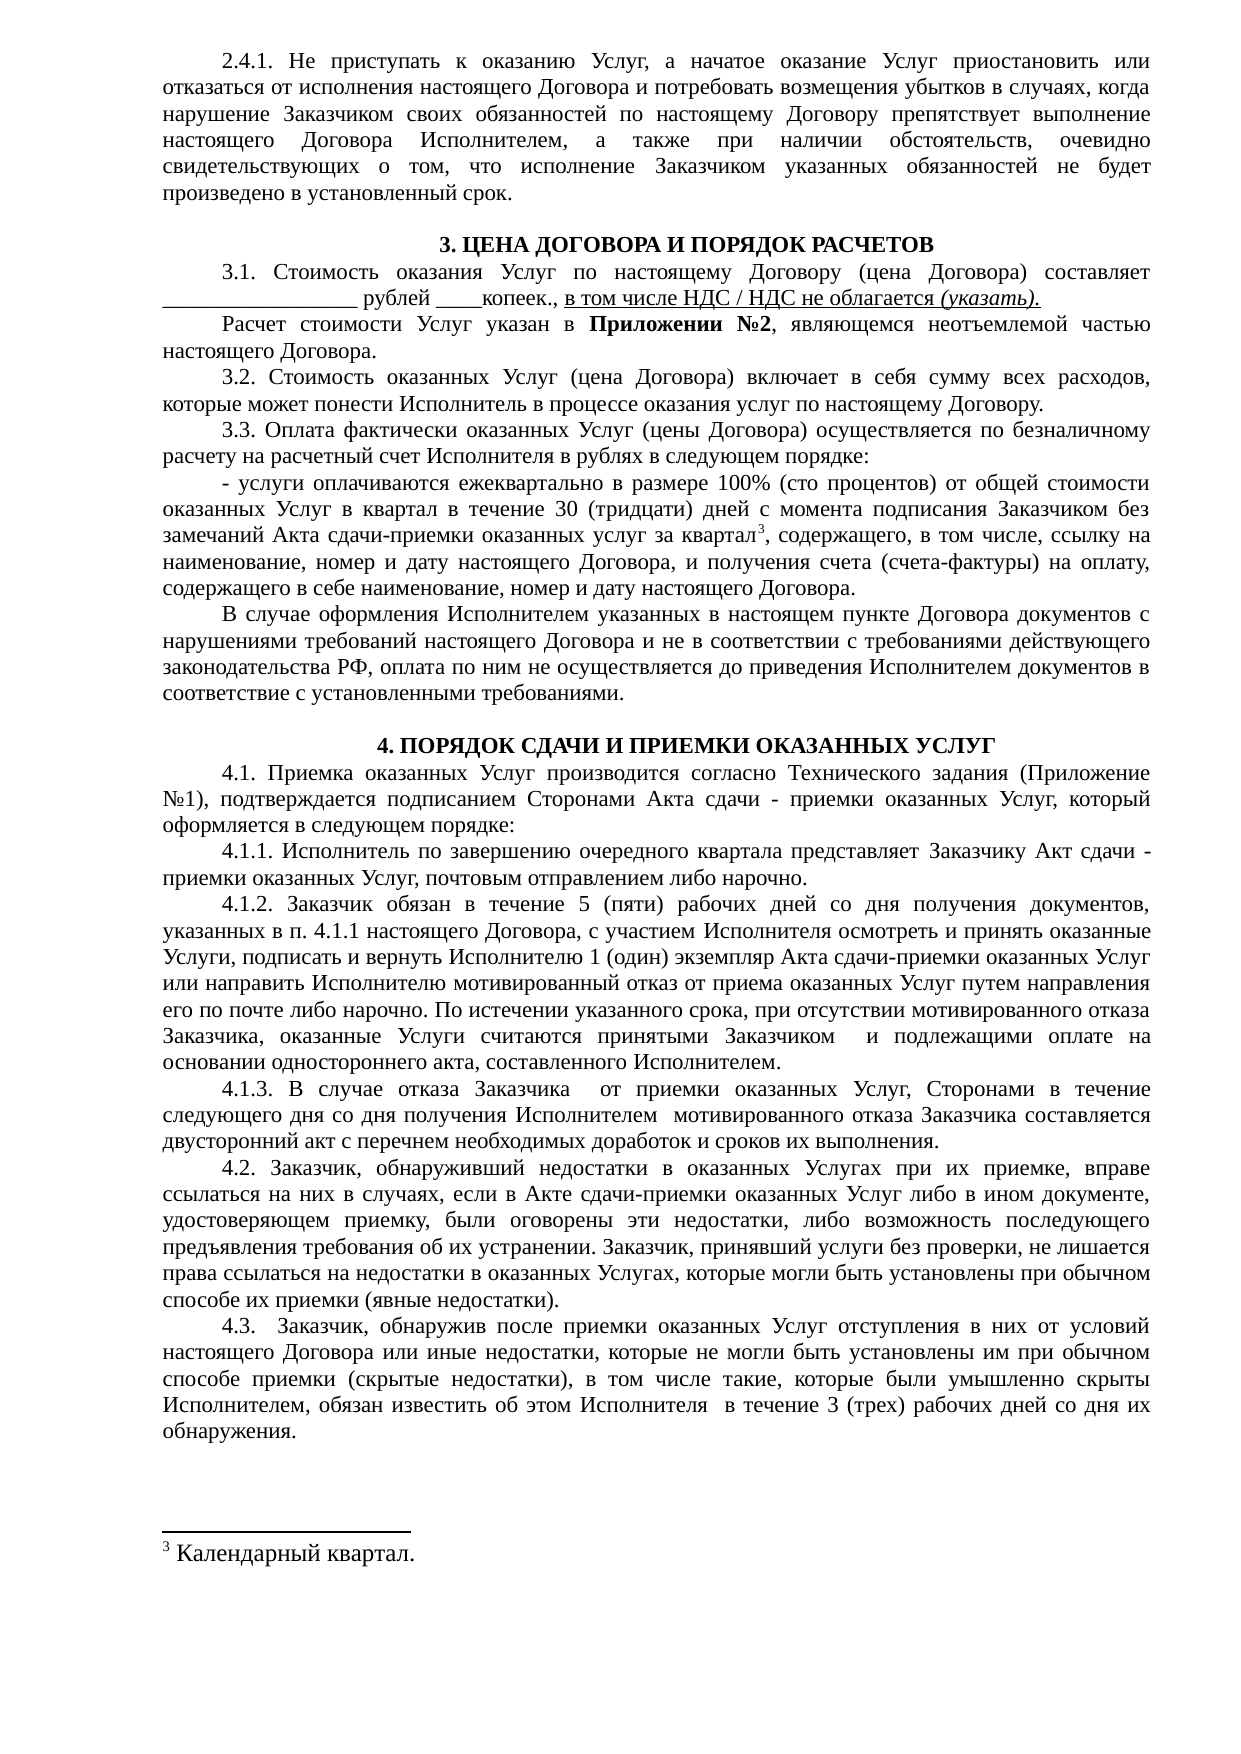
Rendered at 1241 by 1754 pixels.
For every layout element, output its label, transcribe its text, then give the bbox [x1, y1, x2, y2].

text В случае оформления Исполнителем указанных в настоящем пункте Договора документов с нарушениями требований настоящего Договора и не в соответствии с требованиями действующего законодательства РФ, оплата по ним не осуществляется до приведения Исполнителем документов в соответствие с установленными требованиями. [162, 600, 1152, 706]
text Расчет стоимости Услуг указан в Приложении №2, являющемся неотъемлемой частью настоящего Договора. [162, 311, 1152, 363]
text 4.1.1. Исполнитель по завершению очередного квартала представляет Заказчику Акт сдачи - приемки оказанных Услуг, почтовым отправлением либо нарочно. [162, 838, 1152, 890]
text 3.1. Стоимость оказания Услуг по настоящему Договору (цена Договора) составляет _________________ рублей ____копеек., в том числе НДС / НДС не облагается (указать). [162, 258, 1152, 311]
text 4.2. Заказчик, обнаруживший недостатки в оказанных Услугах при их приемке, вправе ссылаться на них в случаях, если в Акте сдачи-приемки оказанных Услуг либо в ином документе, удостоверяющем приемку, были оговорены эти недостатки, либо возможность последующего предъявления требования об их устранении. Заказчик, принявший услуги без проверки, не лишается права ссылаться на недостатки в оказанных Услугах, которые могли быть установлены при обычном способе их приемки (явные недостатки). [162, 1154, 1152, 1312]
text 4.1. Приемка оказанных Услуг производится согласно Технического задания (Приложение №1), подтверждается подписанием Сторонами Акта сдачи - приемки оказанных Услуг, который оформляется в следующем порядке: [162, 758, 1152, 838]
text 3.3. Оплата фактически оказанных Услуг (цены Договора) осуществляется по безналичному расчету на расчетный счет Исполнителя в рублях в следующем порядке: [162, 416, 1152, 469]
text 2.4.1. Не приступать к оказанию Услуг, а начатое оказание Услуг приостановить или отказаться от исполнения настоящего Договора и потребовать возмещения убытков в случаях, когда нарушение Заказчиком своих обязанностей по настоящему Договору препятствует выполнение настоящего Договора Исполнителем, а также при наличии обстоятельств, очевидно свидетельствующих о том, что исполнение Заказчиком указанных обязанностей не будет произведено в установленный срок. [162, 47, 1152, 205]
text 4.1.3. В случае отказа Заказчика от приемки оказанных Услуг, Сторонами в течение следующего дня со дня получения Исполнителем мотивированного отказа Заказчика составляется двусторонний акт с перечнем необходимых доработок и сроков их выполнения. [162, 1075, 1152, 1154]
text 3. ЦЕНА ДОГОВОРА И ПОРЯДОК РАСЧЕТОВ [162, 231, 1152, 258]
text 4.1.2. Заказчик обязан в течение 5 (пяти) рабочих дней со дня получения документов, указанных в п. 4.1.1 настоящего Договора, с участием Исполнителя осмотреть и принять оказанные Услуги, подписать и вернуть Исполнителю 1 (один) экземпляр Акта сдачи-приемки оказанных Услуг или направить Исполнителю мотивированный отказ от приема оказанных Услуг путем направления его по почте либо нарочно. По истечении указанного срока, при отсутствии мотивированного отказа Заказчика, оказанные Услуги считаются принятыми Заказчиком и подлежащими оплате на основании одностороннего акта, составленного Исполнителем. [162, 890, 1152, 1075]
text 4.3. Заказчик, обнаружив после приемки оказанных Услуг отступления в них от условий настоящего Договора или иные недостатки, которые не могли быть установлены им при обычном способе приемки (скрытые недостатки), в том числе такие, которые были умышленно скрыты Исполнителем, обязан известить об этом Исполнителя в течение 3 (трех) рабочих дней со дня их обнаружения. [162, 1312, 1152, 1444]
text 4. ПОРЯДОК СДАЧИ И ПРИЕМКИ ОКАЗАННЫХ УСЛУГ [162, 732, 1152, 758]
text - услуги оплачиваются ежеквартально в размере 100% (сто процентов) от общей стоимости оказанных Услуг в квартал в течение 30 (тридцати) дней с момента подписания Заказчиком без замечаний Акта сдачи-приемки оказанных услуг за квартал, содержащего, в том числе, ссылку на наименование, номер и дату настоящего Договора, и получения счета (счета-фактуры) на оплату, содержащего в себе наименование, номер и дату настоящего Договора. [162, 469, 1152, 600]
text 3.2. Стоимость оказанных Услуг (цена Договора) включает в себя сумму всех расходов, которые может понести Исполнитель в процессе оказания услуг по настоящему Договору. [162, 363, 1152, 416]
